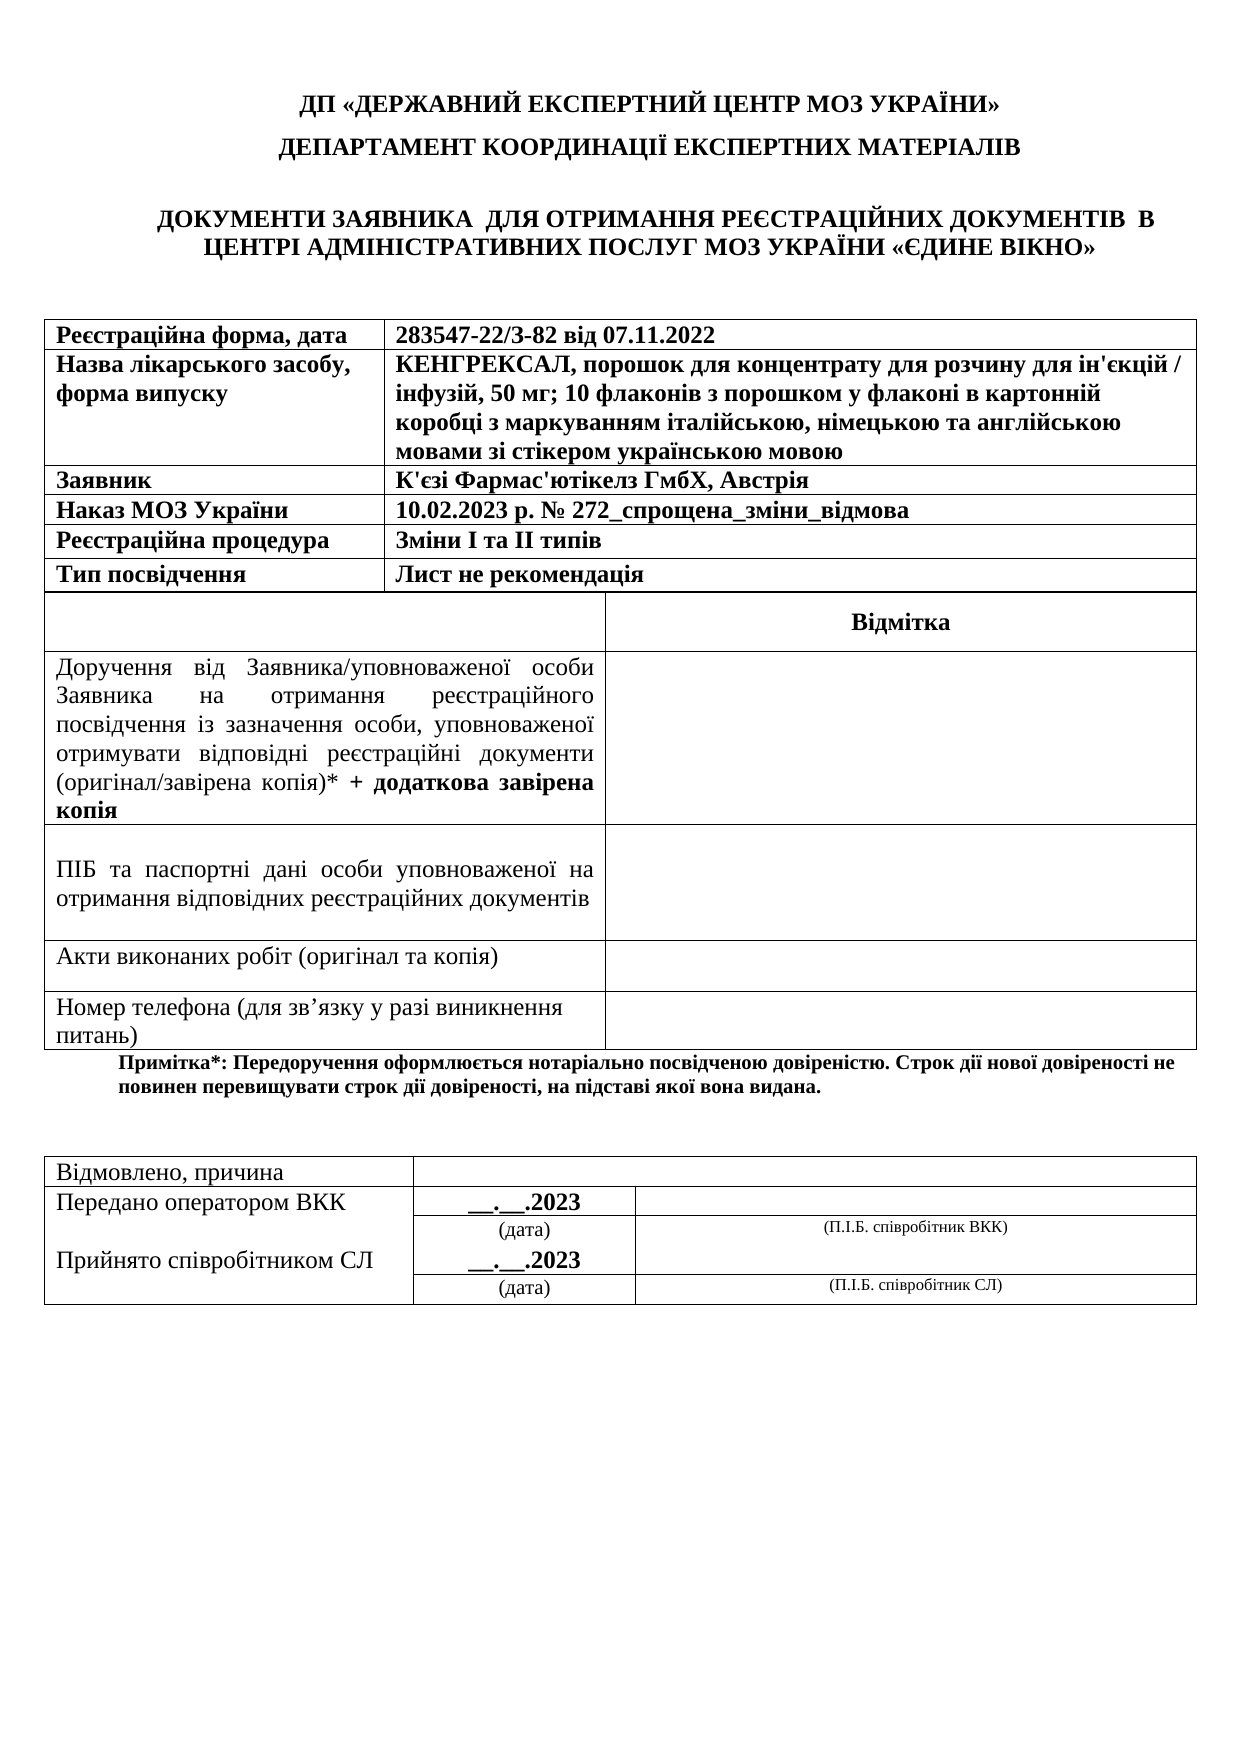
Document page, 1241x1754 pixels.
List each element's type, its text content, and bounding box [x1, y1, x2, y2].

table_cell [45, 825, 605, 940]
text ДЕПАРТАМЕНТ КООРДИНАЦІЇ ЕКСПЕРТНИХ МАТЕРІАЛІВ [118, 132, 1181, 161]
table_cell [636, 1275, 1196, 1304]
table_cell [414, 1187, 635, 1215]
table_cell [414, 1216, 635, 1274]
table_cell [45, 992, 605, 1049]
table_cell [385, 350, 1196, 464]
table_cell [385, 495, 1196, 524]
text ДП «ДЕРЖАВНИЙ ЕКСПЕРТНИЙ ЦЕНТР МОЗ УКРАЇНИ» [118, 89, 1181, 117]
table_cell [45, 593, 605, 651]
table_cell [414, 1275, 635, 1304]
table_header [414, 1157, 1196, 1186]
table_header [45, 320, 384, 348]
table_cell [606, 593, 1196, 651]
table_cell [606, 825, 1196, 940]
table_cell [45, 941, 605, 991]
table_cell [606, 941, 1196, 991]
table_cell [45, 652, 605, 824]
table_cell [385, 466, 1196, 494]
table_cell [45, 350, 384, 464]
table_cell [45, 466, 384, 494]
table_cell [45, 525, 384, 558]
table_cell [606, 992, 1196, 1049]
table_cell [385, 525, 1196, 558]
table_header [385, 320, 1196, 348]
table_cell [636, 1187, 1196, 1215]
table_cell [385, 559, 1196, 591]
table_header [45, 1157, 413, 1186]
text ДОКУМЕНТИ ЗАЯВНИКА ДЛЯ ОТРИМАННЯ РЕЄСТРАЦІЙНИХ ДОКУМЕНТІВ В ЦЕНТРІ АДМІНІСТРАТИВНИХ ПОСЛУГ МОЗ УКРАЇНИ «ЄДИНЕ ВІКНО» [118, 204, 1181, 261]
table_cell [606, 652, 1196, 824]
text Примітка*: Передоручення оформлюється нотаріально посвідченою довіреністю. Строк дії нової довіреності не повинен перевищувати строк дії довіреності, на підставі якої вона видана. [118, 1050, 1181, 1098]
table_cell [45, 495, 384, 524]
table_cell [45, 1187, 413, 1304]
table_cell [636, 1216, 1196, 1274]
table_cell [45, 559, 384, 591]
